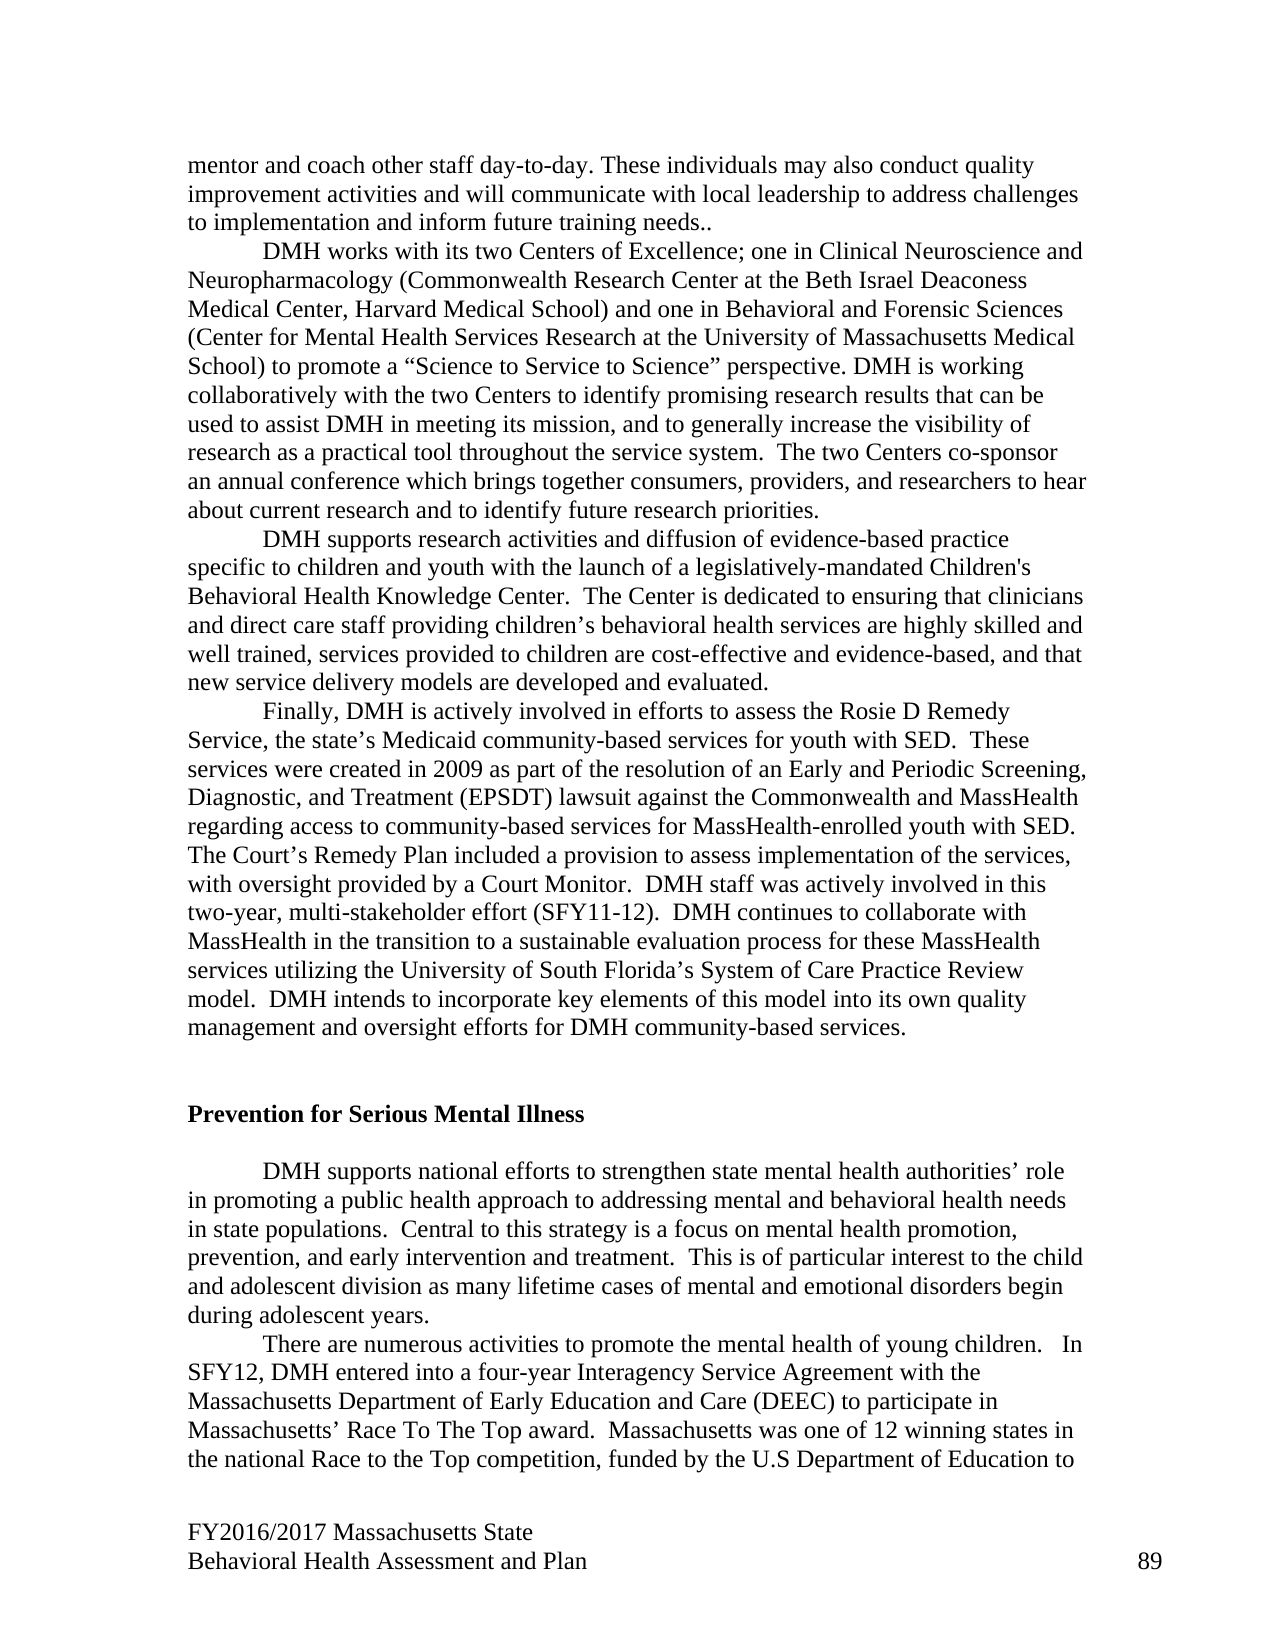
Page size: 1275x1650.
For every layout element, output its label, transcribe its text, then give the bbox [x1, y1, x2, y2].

text DMH supports national efforts to strengthen state mental health authorities’ role in promoting a public health approach to addressing mental and behavioral health needs in state populations. Central to this strategy is a focus on mental health promotion, prevention, and early intervention and treatment. This is of particular interest to the child and adolescent division as many lifetime cases of mental and emotional disorders begin during adolescent years. [187, 1156, 1087, 1329]
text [187, 1329, 1087, 1472]
text Prevention for Serious Mental Illness [187, 1099, 1087, 1127]
text DMH supports research activities and diffusion of evidence-based practice specific to children and youth with the launch of a legislatively-mandated Children's Behavioral Health Knowledge Center. The Center is dedicated to ensuring that clinicians and direct care staff providing children’s behavioral health services are highly skilled and well trained, services provided to children are cost-effective and evidence-based, and that new service delivery models are developed and evaluated. [187, 524, 1087, 696]
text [187, 150, 1087, 236]
text Finally, DMH is actively involved in efforts to assess the Rosie D Remedy Service, the state’s Medicaid community-based services for youth with SED. These services were created in 2009 as part of the resolution of an Early and Periodic Screening, Diagnostic, and Treatment (EPSDT) lawsuit against the Commonwealth and MassHealth regarding access to community-based services for MassHealth-enrolled youth with SED. The Court’s Remedy Plan included a provision to assess implementation of the services, with oversight provided by a Court Monitor. DMH staff was actively involved in this two-year, multi-stakeholder effort (SFY11-12). DMH continues to collaborate with MassHealth in the transition to a sustainable evaluation process for these MassHealth services utilizing the ’s System of Care Practice Review model. DMH intends to incorporate key elements of this model into its own quality management and oversight efforts for DMH community-based services. [187, 696, 1087, 1041]
text DMH works with its two Centers of Excellence; one in Clinical Neuroscience and Neuropharmacology (Commonwealth Research Center at the Beth Israel Deaconess Medical Center, Harvard Medical School) and one in Behavioral and Forensic Sciences (Center for Mental Health Services Research at the University of Massachusetts Medical School) to promote a “Science to Service to Science” perspective. DMH is working collaboratively with the two Centers to identify promising research results that can be used to assist DMH in meeting its mission, and to generally increase the visibility of research as a practical tool throughout the service system. The two Centers co-sponsor an annual conference which brings together consumers, providers, and researchers to hear about current research and to identify future research priorities. [187, 236, 1087, 524]
